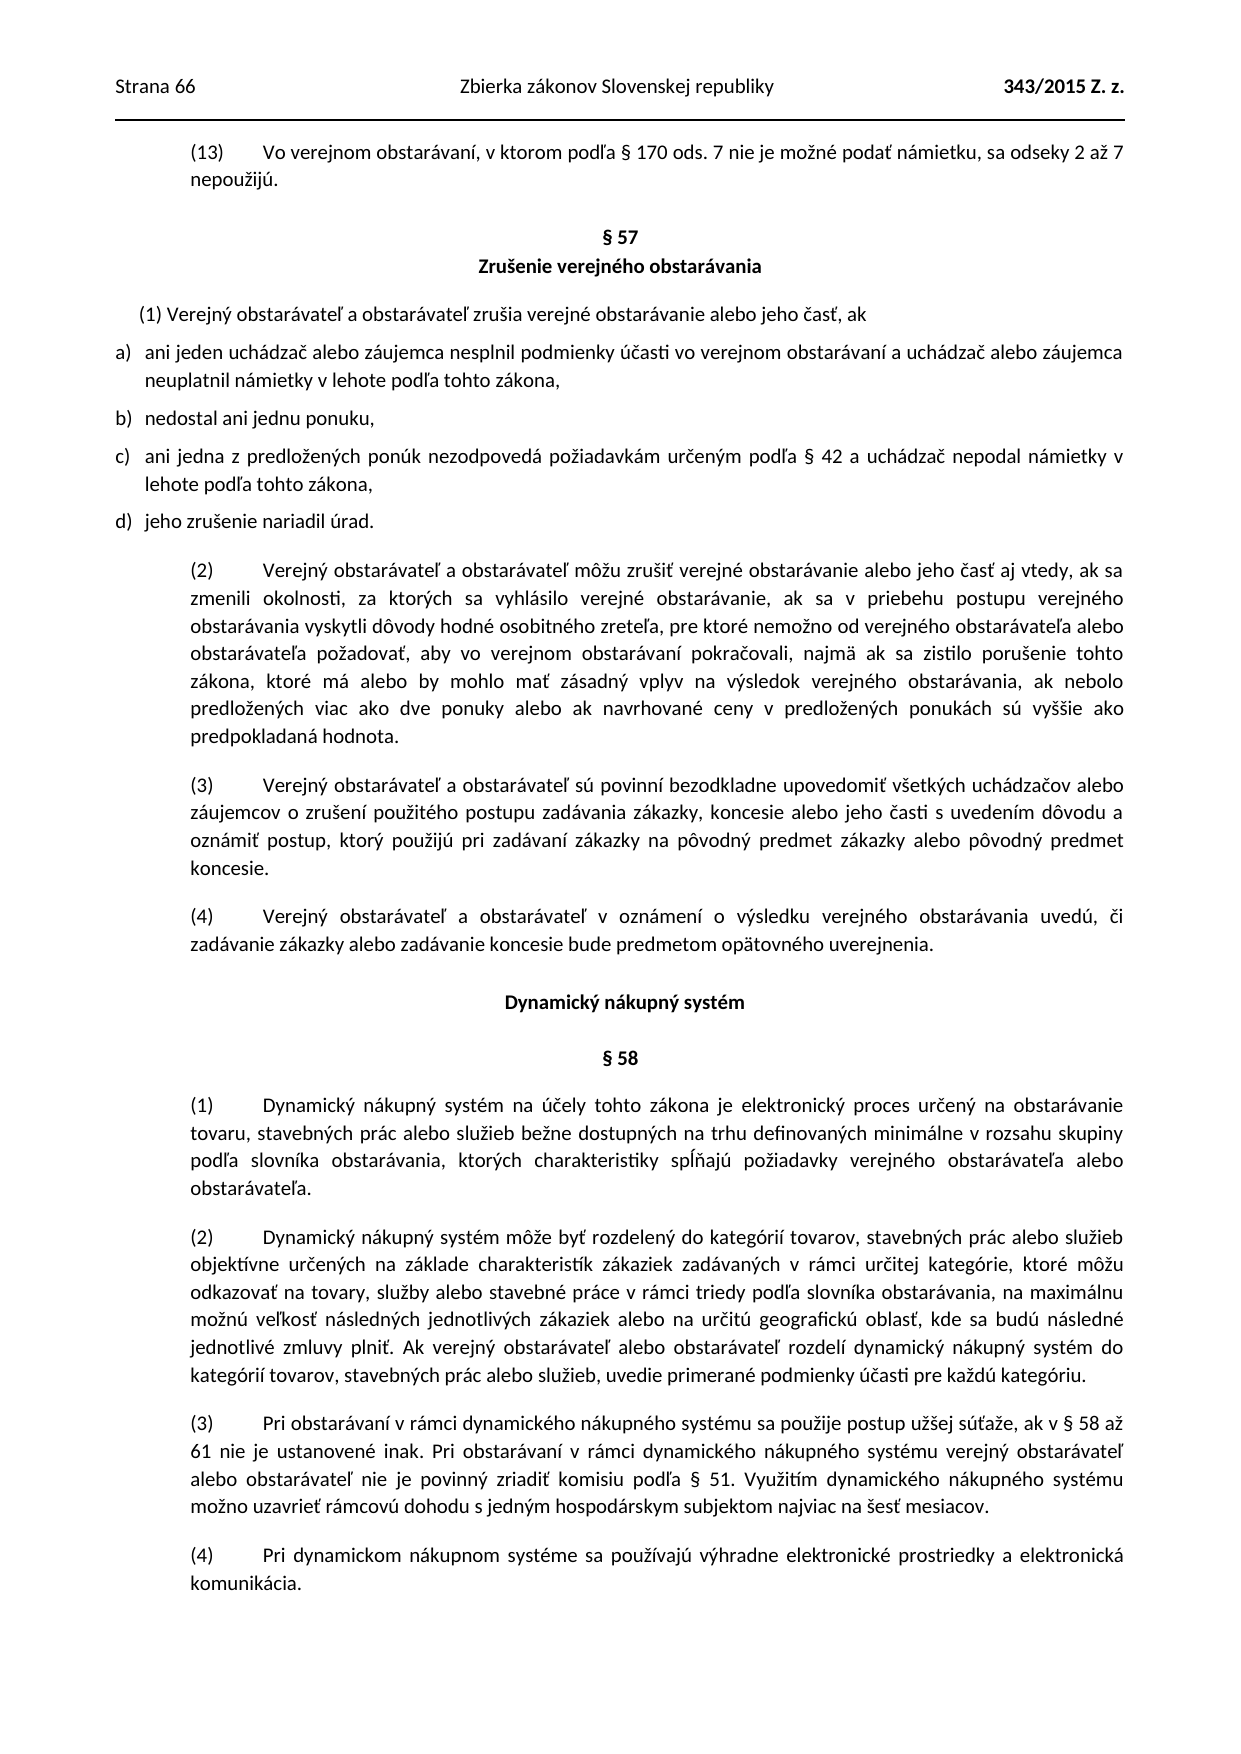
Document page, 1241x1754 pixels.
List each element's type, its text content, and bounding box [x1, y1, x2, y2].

list Vo verejnom obstarávaní, v ktorom podľa § 170 ods. 7 nie je možné podať námietku, sa odseky 2 až 7 nepoužijú. [190, 139, 1125, 192]
list Pri dynamickom nákupnom systéme sa používajú výhradne elektronické prostriedky a elektronická komunikácia. [190, 1542, 1125, 1595]
text § 57 [144, 224, 1096, 250]
text Dynamický nákupný systém [144, 989, 1105, 1014]
list Verejný obstarávateľ a obstarávateľ sú povinní bezodkladne upovedomiť všetkých uchádzačov alebo záujemcov o zrušení použitého postupu zadávania zákazky, koncesie alebo jeho časti s uvedením dôvodu a oznámiť postup, ktorý použijú pri zadávaní zákazky na pôvodný predmet zákazky alebo pôvodný predmet koncesie. [190, 772, 1125, 880]
list ani jeden uchádzač alebo záujemca nesplnil podmienky účasti vo verejnom obstarávaní a uchádzač alebo záujemca neuplatnil námietky v lehote podľa tohto zákona, [115, 339, 1125, 392]
list Verejný obstarávateľ a obstarávateľ v oznámení o výsledku verejného obstarávania uvedú, či zadávanie zákazky alebo zadávanie koncesie bude predmetom opätovného uverejnenia. [190, 903, 1125, 957]
list ani jedna z predložených ponúk nezodpovedá požiadavkám určeným podľa § 42 a uchádzač nepodal námietky v lehote podľa tohto zákona, [115, 443, 1125, 496]
list Dynamický nákupný systém na účely tohto zákona je elektronický proces určený na obstarávanie tovaru, stavebných prác alebo služieb bežne dostupných na trhu definovaných minimálne v rozsahu skupiny podľa slovníka obstarávania, ktorých charakteristiky spĺňajú požiadavky verejného obstarávateľa alebo obstarávateľa. [190, 1092, 1125, 1201]
list nedostal ani jednu ponuku, [115, 405, 1125, 431]
text (1) Verejný obstarávateľ a obstarávateľ zrušia verejné obstarávanie alebo jeho časť, ak [139, 301, 1125, 327]
list Verejný obstarávateľ a obstarávateľ môžu zrušiť verejné obstarávanie alebo jeho časť aj vtedy, ak sa zmenili okolnosti, za ktorých sa vyhlásilo verejné obstarávanie, ak sa v priebehu postupu verejného obstarávania vyskytli dôvody hodné osobitného zreteľa, pre ktoré nemožno od verejného obstarávateľa alebo obstarávateľa požadovať, aby vo verejnom obstarávaní pokračovali, najmä ak sa zistilo porušenie tohto zákona, ktoré má alebo by mohlo mať zásadný vplyv na výsledok verejného obstarávania, ak nebolo predložených viac ako dve ponuky alebo ak navrhované ceny v predložených ponukách sú vyššie ako predpokladaná hodnota. [190, 558, 1125, 749]
text § 58 [144, 1045, 1096, 1071]
text Zrušenie verejného obstarávania [144, 253, 1096, 278]
list jeho zrušenie nariadil úrad. [115, 509, 1125, 534]
list Dynamický nákupný systém môže byť rozdelený do kategórií tovarov, stavebných prác alebo služieb objektívne určených na základe charakteristík zákaziek zadávaných v rámci určitej kategórie, ktoré môžu odkazovať na tovary, služby alebo stavebné práce v rámci triedy podľa slovníka obstarávania, na maximálnu možnú veľkosť následných jednotlivých zákaziek alebo na určitú geografickú oblasť, kde sa budú následné jednotlivé zmluvy plniť. Ak verejný obstarávateľ alebo obstarávateľ rozdelí dynamický nákupný systém do kategórií tovarov, stavebných prác alebo služieb, uvedie primerané podmienky účasti pre každú kategóriu. [190, 1224, 1125, 1387]
list Pri obstarávaní v rámci dynamického nákupného systému sa použije postup užšej súťaže, ak v § 58 až 61 nie je ustanovené inak. Pri obstarávaní v rámci dynamického nákupného systému verejný obstarávateľ alebo obstarávateľ nie je povinný zriadiť komisiu podľa § 51. Využitím dynamického nákupného systému možno uzavrieť rámcovú dohodu s jedným hospodárskym subjektom najviac na šesť mesiacov. [190, 1411, 1125, 1519]
